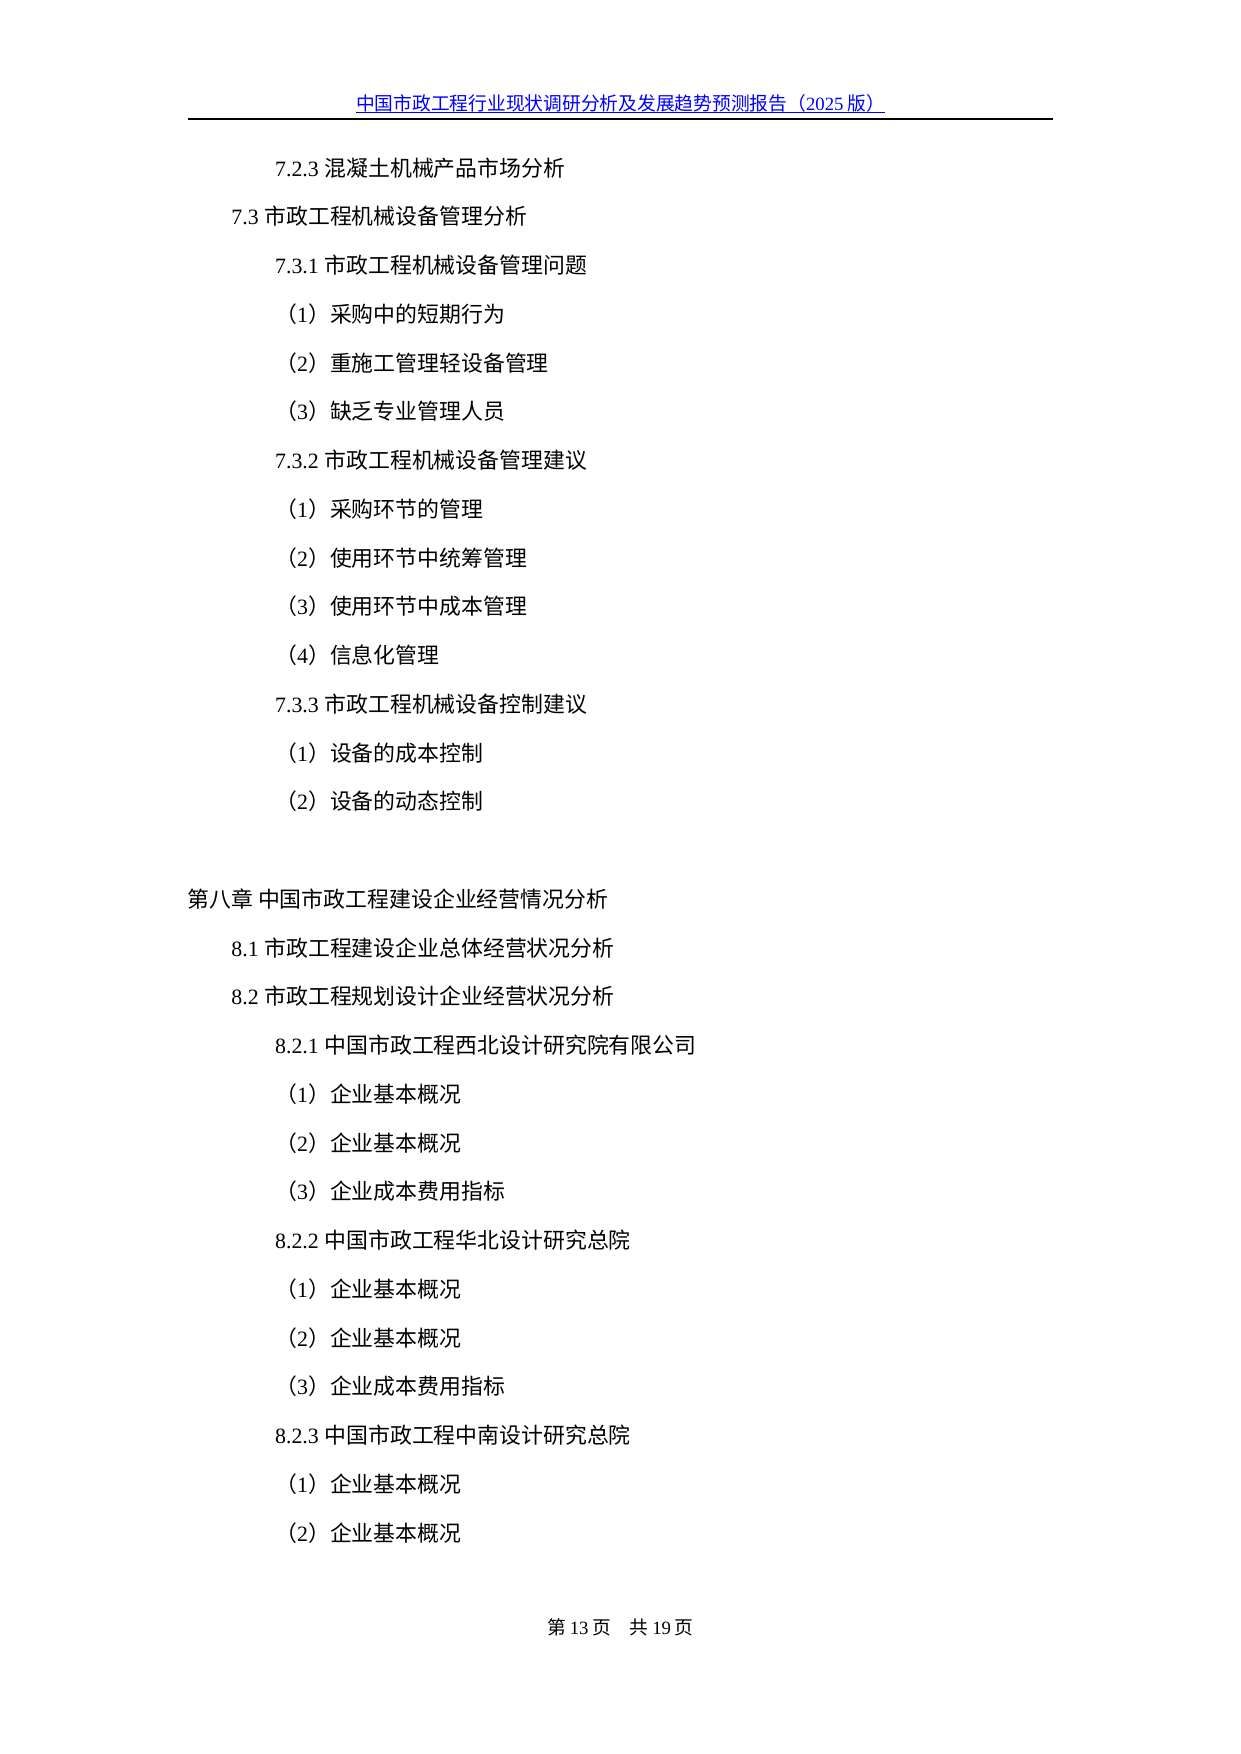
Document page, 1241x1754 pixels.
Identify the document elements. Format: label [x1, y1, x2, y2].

text [187, 150, 1053, 1548]
